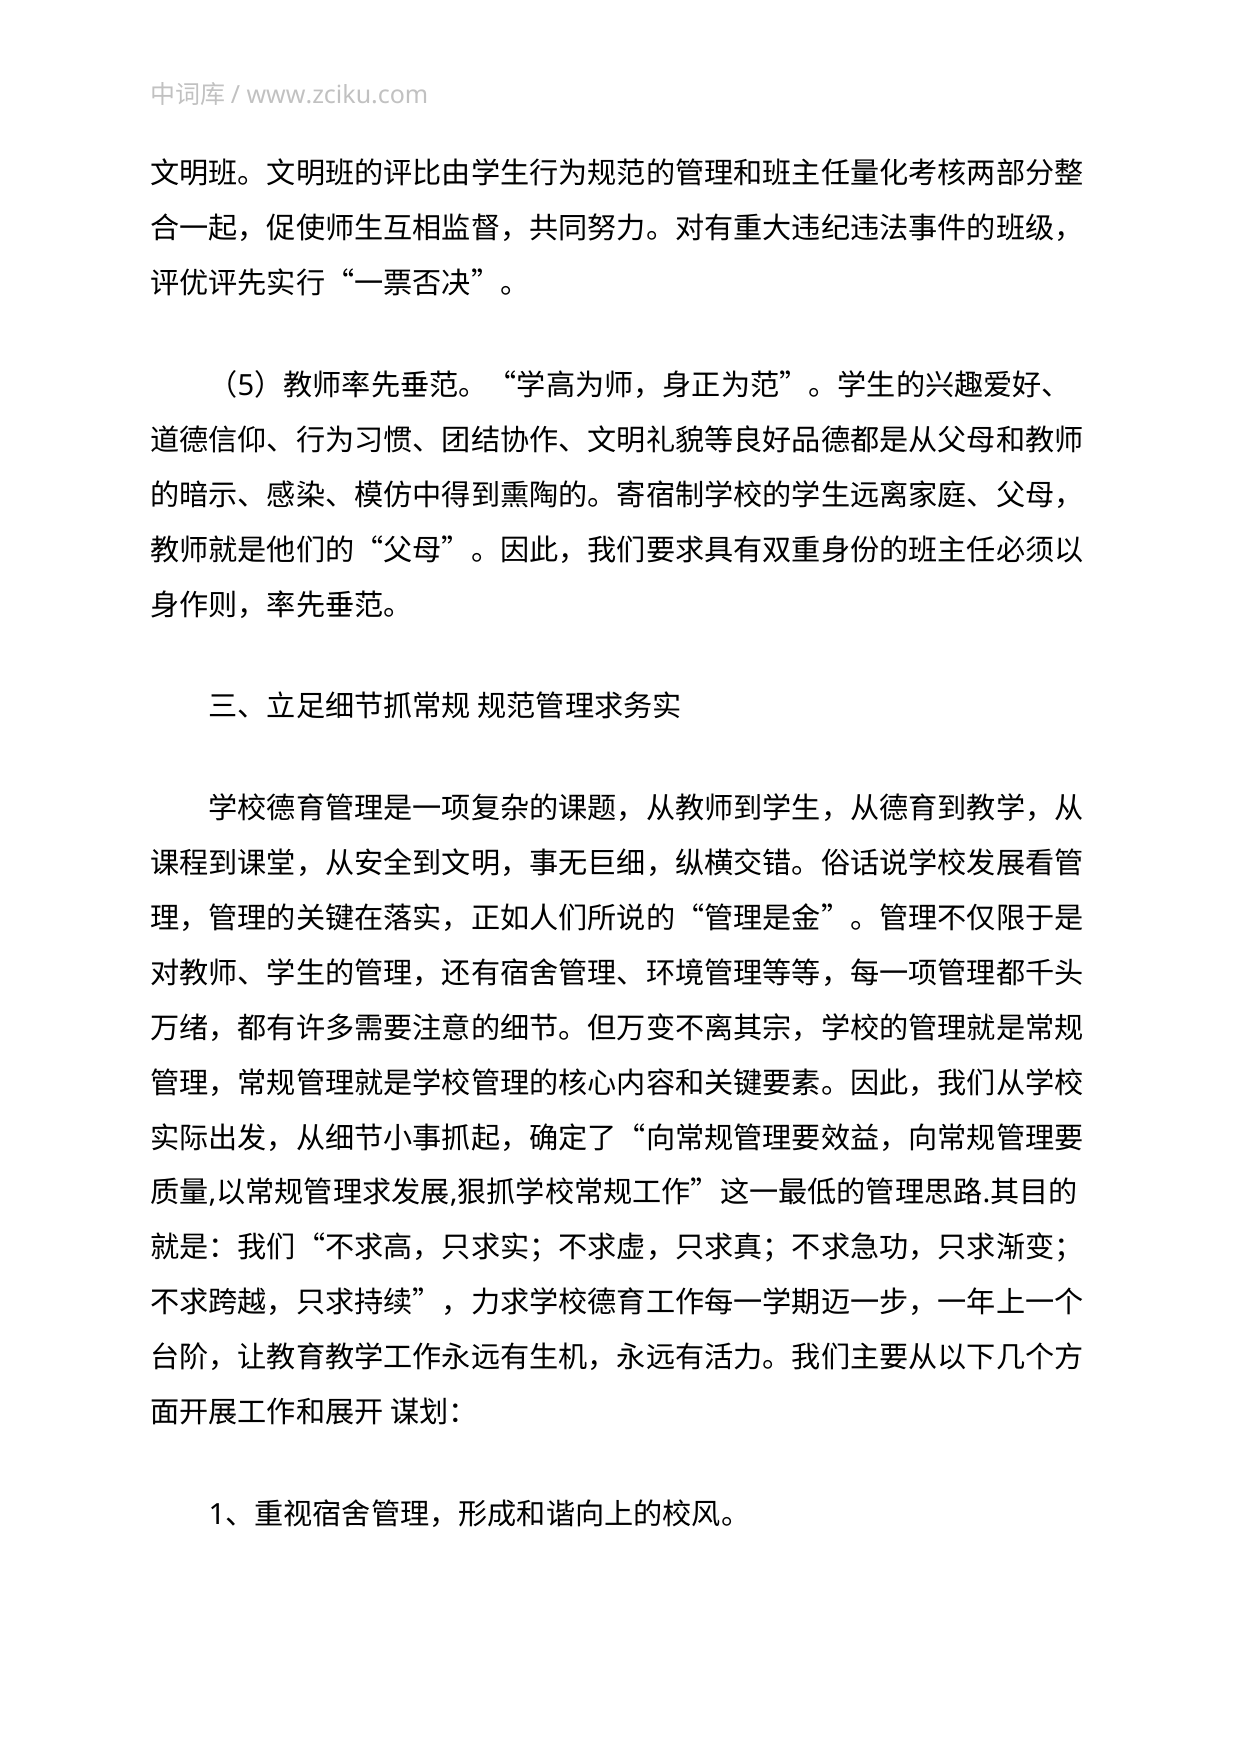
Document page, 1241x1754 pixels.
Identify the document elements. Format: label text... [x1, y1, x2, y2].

text 学校德育管理是一项复杂的课题，从教师到学生，从德育到教学，从课程到课堂，从安全到文明，事无巨细，纵横交错。俗话说学校发展看管理，管理的关键在落实，正如人们所说的“管理是金”。管理不仅限于是对教师、学生的管理，还有宿舍管理、环境管理等等，每一项管理都千头万绪，都有许多需要注意的细节。但万变不离其宗，学校的管理就是常规管理，常规管理就是学校管理的核心内容和关键要素。因此，我们从学校实际出发，从细节小事抓起，确定了“向常规管理要效益，向常规管理要质量,以常规管理求发展,狠抓学校常规工作”这一最低的管理思路.其目的就是：我们“不求高，只求实；不求虚，只求真；不求急功，只求渐变；不求跨越，只求持续”，力求学校德育工作每一学期迈一步，一年上一个台阶，让教育教学工作永远有生机，永远有活力。我们主要从以下几个方面开展工作和展开 谋划： [150, 785, 1090, 1431]
text 三、立足细节抓常规 规范管理求务实 [150, 683, 1090, 725]
text 1、重视宿舍管理，形成和谐向上的校风。 [150, 1491, 1090, 1533]
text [150, 150, 1090, 302]
text （5）教师率先垂范。“学高为师，身正为范”。学生的兴趣爱好、道德信仰、行为习惯、团结协作、文明礼貌等良好品德都是从父母和教师的暗示、感染、模仿中得到熏陶的。寄宿制学校的学生远离家庭、父母，教师就是他们的“父母”。因此，我们要求具有双重身份的班主任必须以身作则，率先垂范。 [150, 362, 1090, 623]
